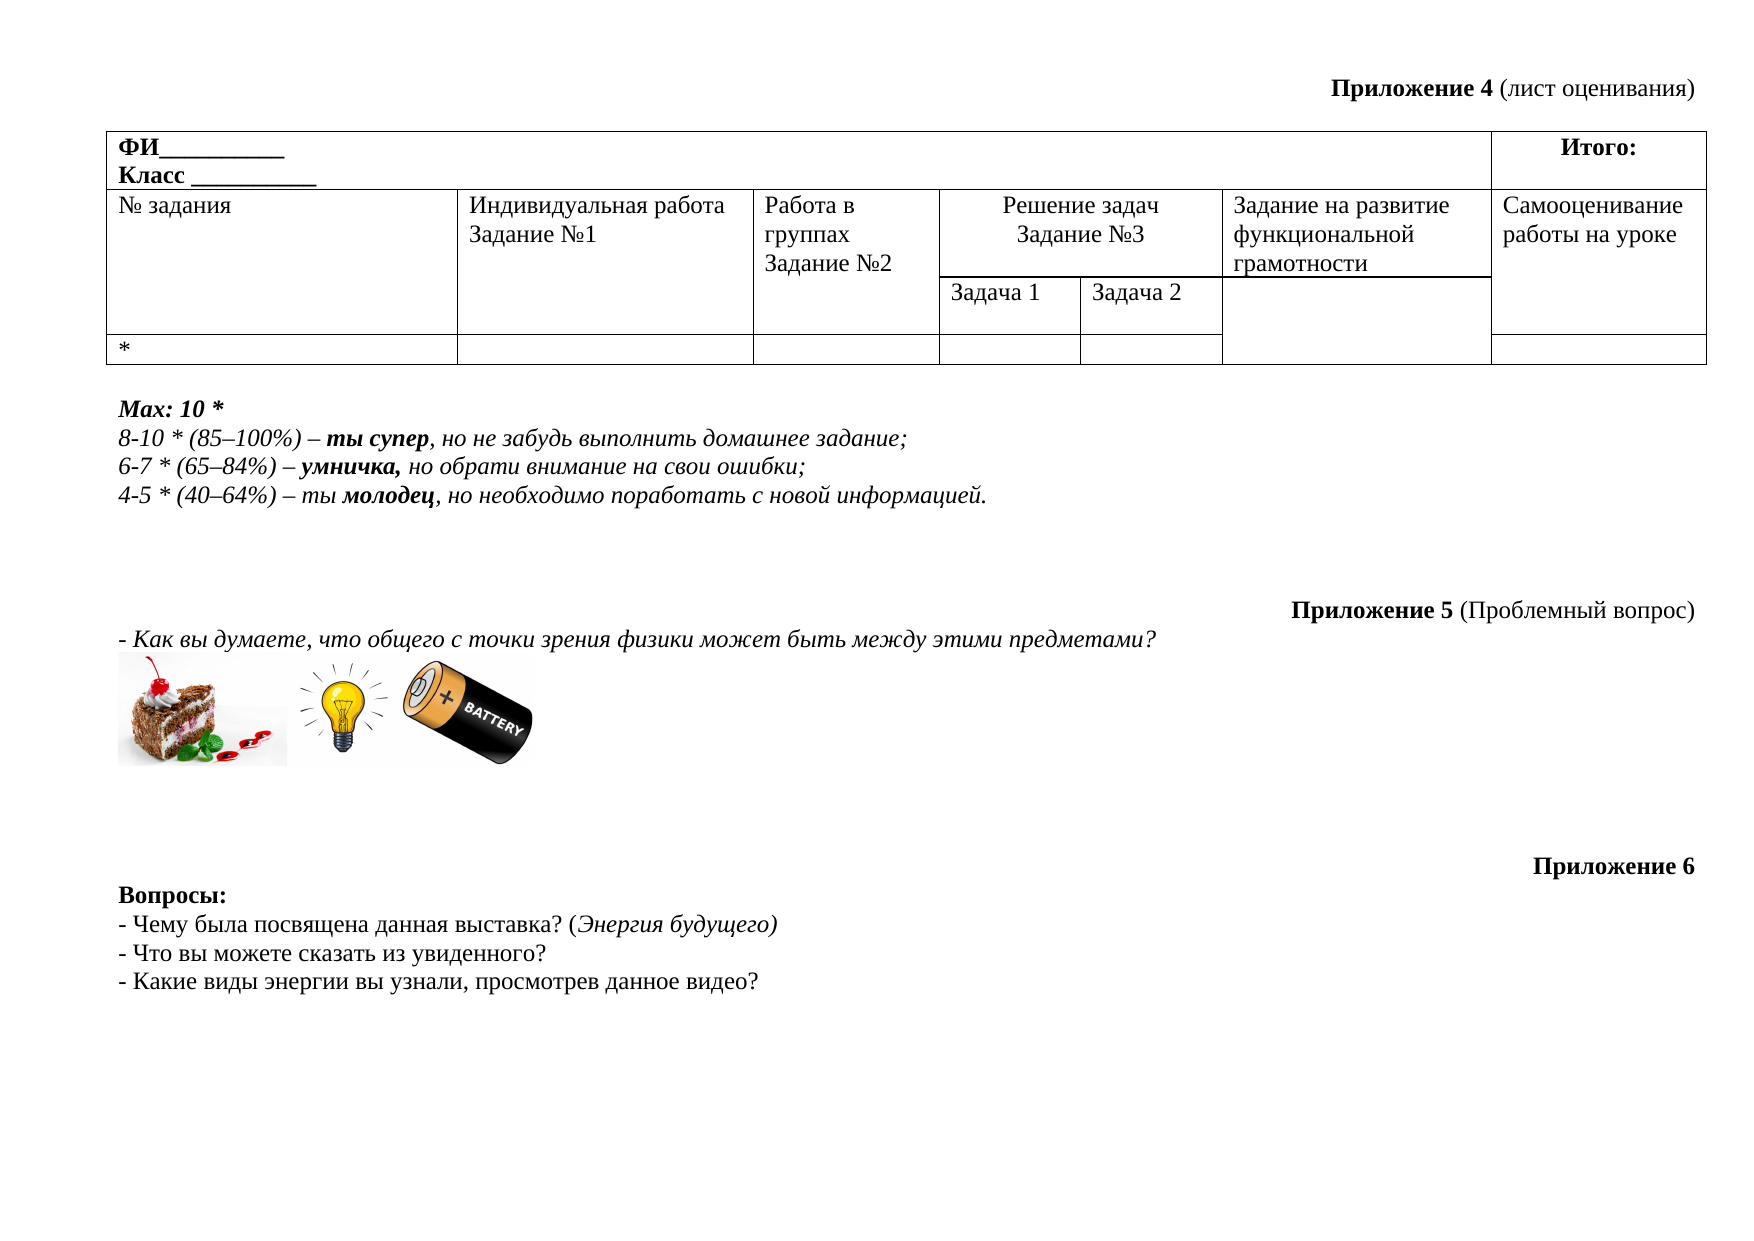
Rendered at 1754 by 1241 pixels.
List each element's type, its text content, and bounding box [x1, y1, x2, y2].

text 8-10 * (85–100%) – ты супер, но не забудь выполнить домашнее задание; [118, 423, 1695, 451]
table_cell Решение задач Задание №3 [940, 190, 1222, 276]
text - Чему была посвящена данная выставка? (Энергия будущего) [118, 909, 1695, 938]
table_cell Задача 1 [940, 278, 1080, 334]
text Приложение 5 (Проблемный вопрос) [118, 595, 1695, 624]
text - Как вы думаете, что общего с точки зрения физики может быть между этими предметами? [118, 624, 1695, 653]
table_cell [1223, 278, 1491, 364]
picture [118, 652, 533, 766]
table_cell Индивидуальная работа Задание №1 [458, 190, 753, 334]
text 6-7 * (65–84%) – умничка, но обрати внимание на свои ошибки; [118, 451, 1695, 480]
text Приложение 6 [118, 851, 1695, 880]
table_cell Задание на развитие функциональной грамотности [1368, 190, 1491, 276]
text - Какие виды энергии вы узнали, просмотрев данное видео? [118, 966, 1695, 995]
table_cell Задача 2 [1081, 278, 1222, 334]
table_cell Самооценивание работы на уроке [1492, 190, 1706, 334]
table_cell [1081, 335, 1222, 364]
table_cell [1492, 335, 1706, 364]
table_cell [754, 335, 939, 364]
text Max: 10 * [118, 394, 1695, 423]
table_cell * [107, 335, 457, 364]
table_cell Работа в группах Задание №2 [754, 190, 939, 334]
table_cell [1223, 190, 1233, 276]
table_header Итого: [1492, 132, 1706, 189]
table_cell № задания [107, 190, 457, 334]
table_cell [940, 335, 1080, 364]
table_header ФИ__________ Класс __________ [284, 132, 1491, 189]
text - Что вы можете сказать из увиденного? [118, 938, 1695, 966]
table_cell [458, 335, 753, 364]
text 4-5 * (40–64%) – ты молодец, но необходимо поработать с новой информацией. [118, 480, 1695, 509]
text Вопросы: [118, 880, 1695, 909]
text Приложение 4 (лист оценивания) [118, 73, 1695, 102]
